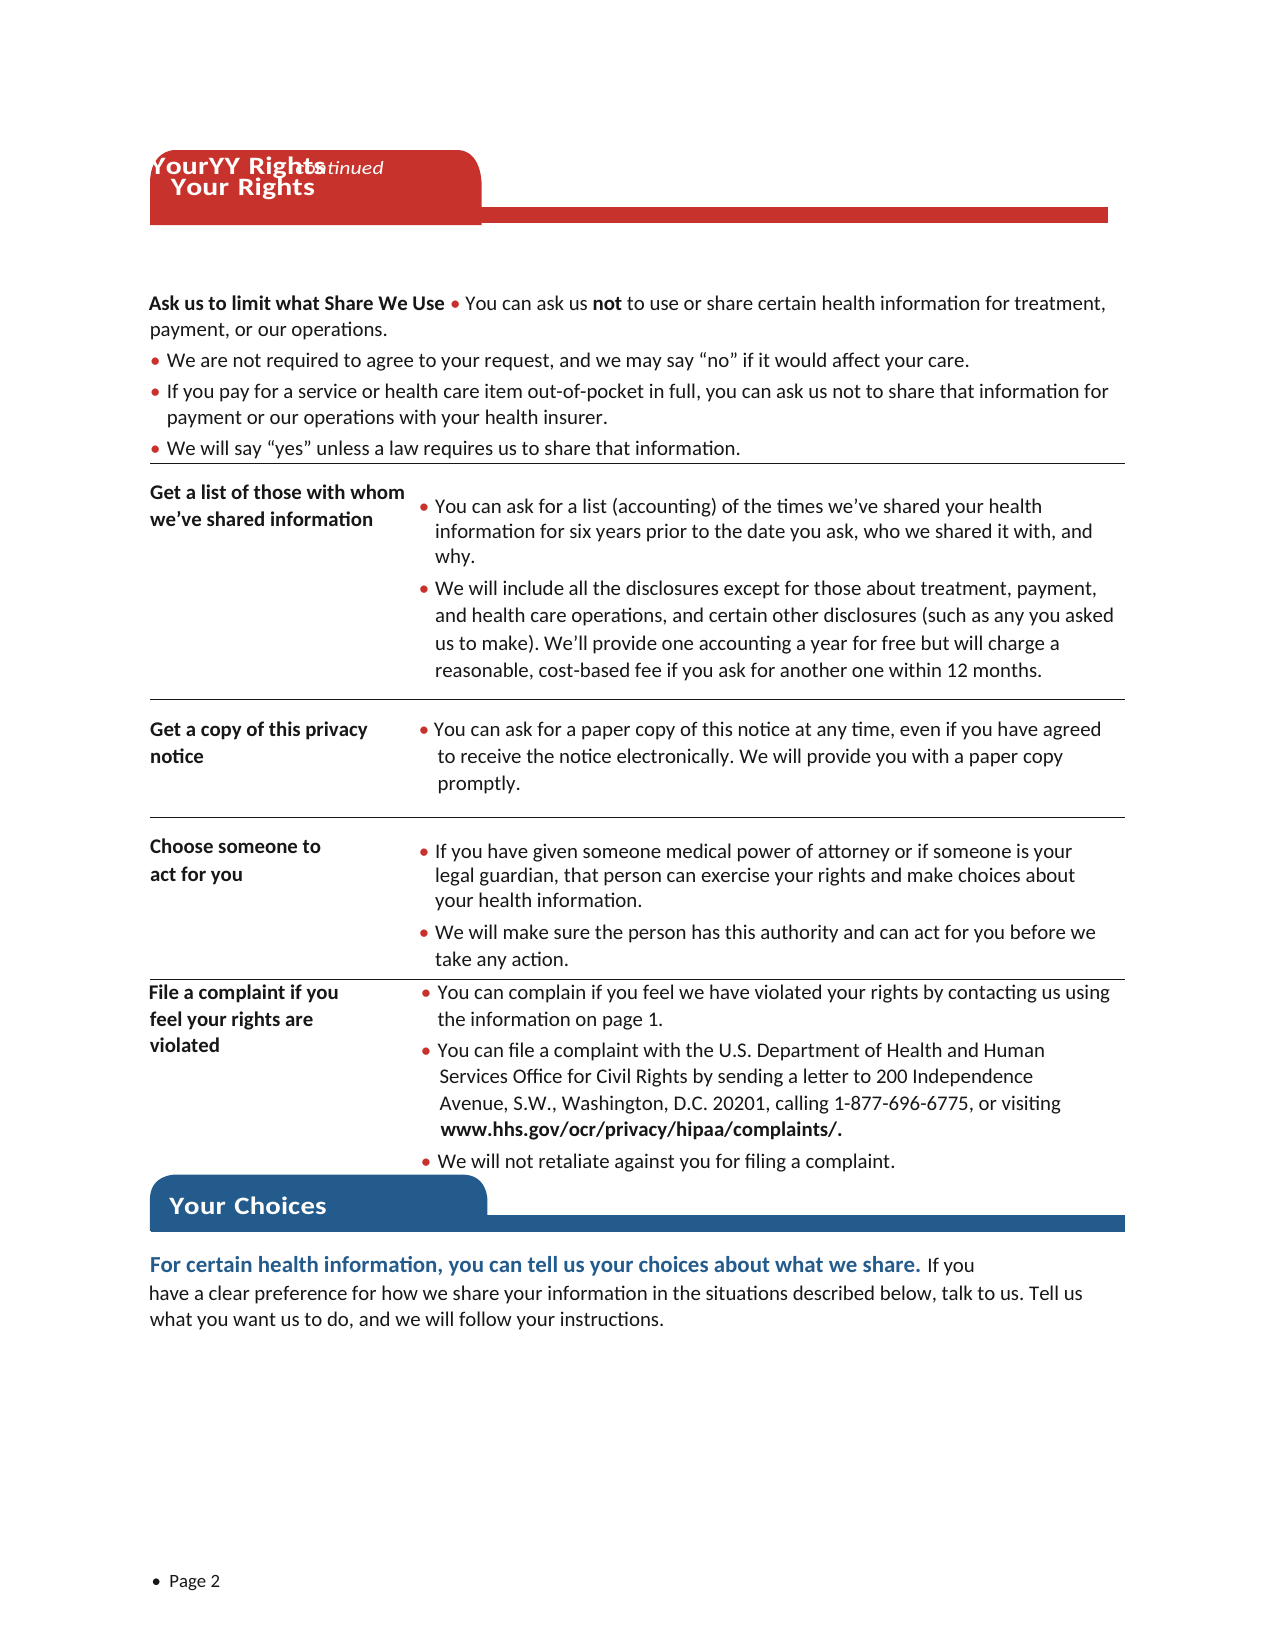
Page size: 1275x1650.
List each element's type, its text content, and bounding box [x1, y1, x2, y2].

text For certain health information, you can tell us your choices about what we share. If you [150, 1250, 1125, 1278]
list We will not retaliate against you for filing a complaint. [421, 1148, 1125, 1173]
text File a complaint if you feel your rights are violated [148, 979, 358, 1057]
list We will say “yes” unless a law requires us to share that information. [150, 435, 1125, 461]
table_header Get a list of those with whom we’ve shared information [150, 464, 419, 699]
list You can file a complaint with the U.S. Department of Health and Human [421, 1037, 1125, 1062]
text Avenue, S.W., Washington, D.C. 20201, calling 1-877-696-6775, or visiting www.hhs.gov/ocr/privacy/hipaa/complaints/. [439, 1090, 1125, 1142]
table_cell If you have given someone medical power of attorney or if someone is your legal guardian, that person can exercise your rights and make choices about your health information. We will make sure the person has this authority and can act for you before we take any action. [419, 818, 1125, 978]
list If you pay for a service or health care item out-of-pocket in full, you can ask us not to share that information for payment or our operations with your health insurer. [150, 378, 1125, 430]
table_cell Get a copy of this privacy notice [150, 700, 419, 817]
text have a clear preference for how we share your information in the situations described below, talk to us. Tell us what you want us to do, and we will follow your instructions. [148, 1280, 1125, 1331]
list We are not required to agree to your request, and we may say “no” if it would affect your care. [150, 348, 1125, 373]
table_cell Choose someone to act for you [150, 818, 419, 978]
text Ask us to limit what Share We Use • You can ask us not to use or share certain health information for treatment, payment, or our operations. [148, 290, 1125, 341]
table_header You can ask for a list (accounting) of the times we’ve shared your health information for six years prior to the date you ask, who we shared it with, and why. We will include all the disclosures except for those about treatment, payment, and health care operations, and certain other disclosures (such as any you asked us to make). We’ll provide one accounting a year for free but will charge a reasonable, cost-based fee if you ask for another one within 12 months. [419, 464, 1125, 699]
text Services Office for Civil Rights by sending a letter to 200 Independence [439, 1064, 1125, 1089]
table_cell • You can ask for a paper copy of this notice at any time, even if you have agreed to receive the notice electronically. We will provide you with a paper copy promptly. [419, 700, 1125, 817]
list You can complain if you feel we have violated your rights by contacting us using the information on page 1. [421, 980, 1125, 1031]
